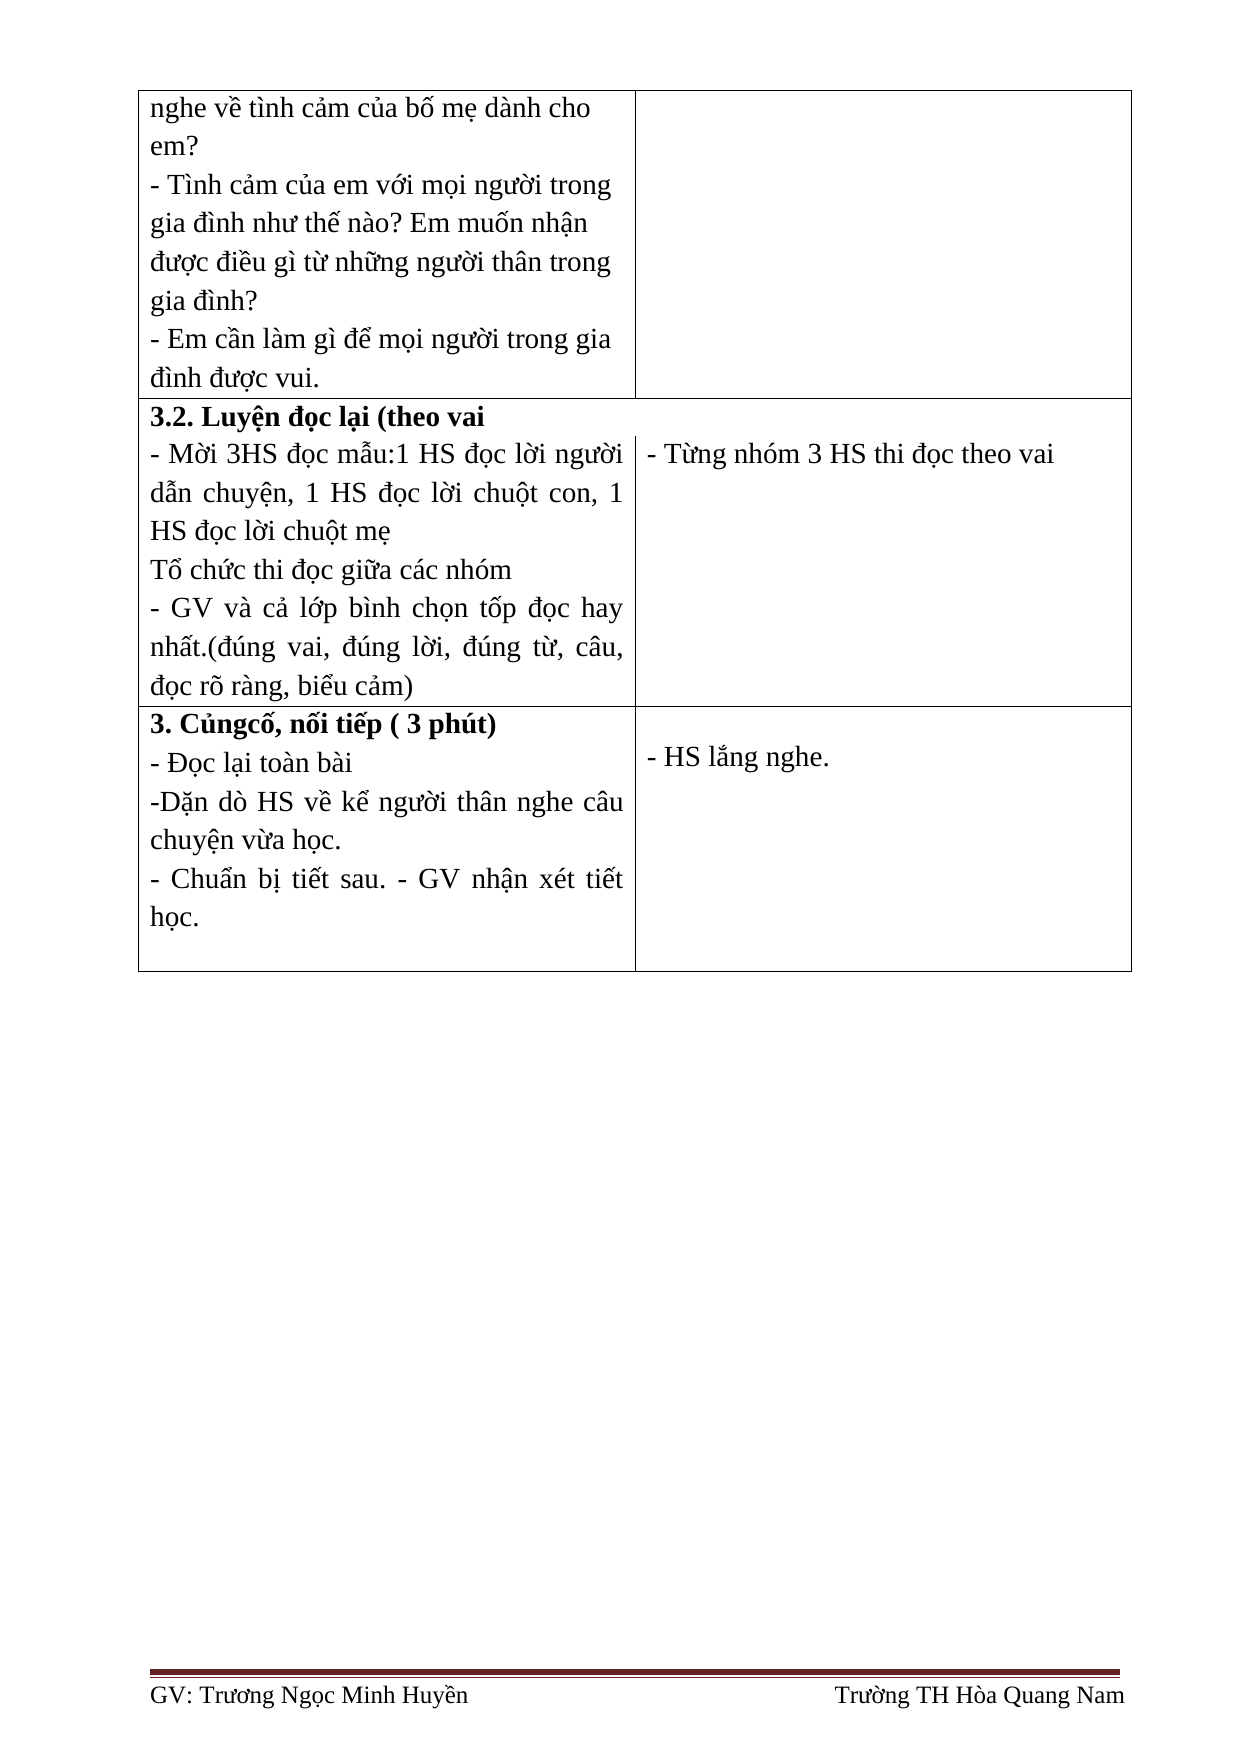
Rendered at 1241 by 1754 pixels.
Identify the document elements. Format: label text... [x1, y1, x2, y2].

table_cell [636, 91, 1131, 398]
table_cell 3.2. Luyện đọc lại (theo vai [139, 399, 1131, 436]
table_cell 3. Củngcố, nối tiếp ( 3 phút) - Đọc lại toàn bài -Dặn dò HS về kể người thân nghe câu chuyện vừa học. - Chuẩn bị tiết sau. - GV nhận xét tiết học. [139, 707, 635, 971]
table_cell - HS lắng nghe. [636, 707, 1131, 971]
table_cell - Từng nhóm 3 HS thi đọc theo vai [636, 436, 1131, 706]
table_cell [139, 91, 635, 398]
table_cell - Mời 3HS đọc mẫu:1 HS đọc lời người dẫn chuyện, 1 HS đọc lời chuột con, 1 HS đọc lời chuột mẹ Tổ chức thi đọc giữa các nhóm - GV và cả lớp bình chọn tốp đọc hay nhất.(đúng vai, đúng lời, đúng từ, câu, đọc rõ ràng, biểu cảm) [139, 436, 635, 706]
